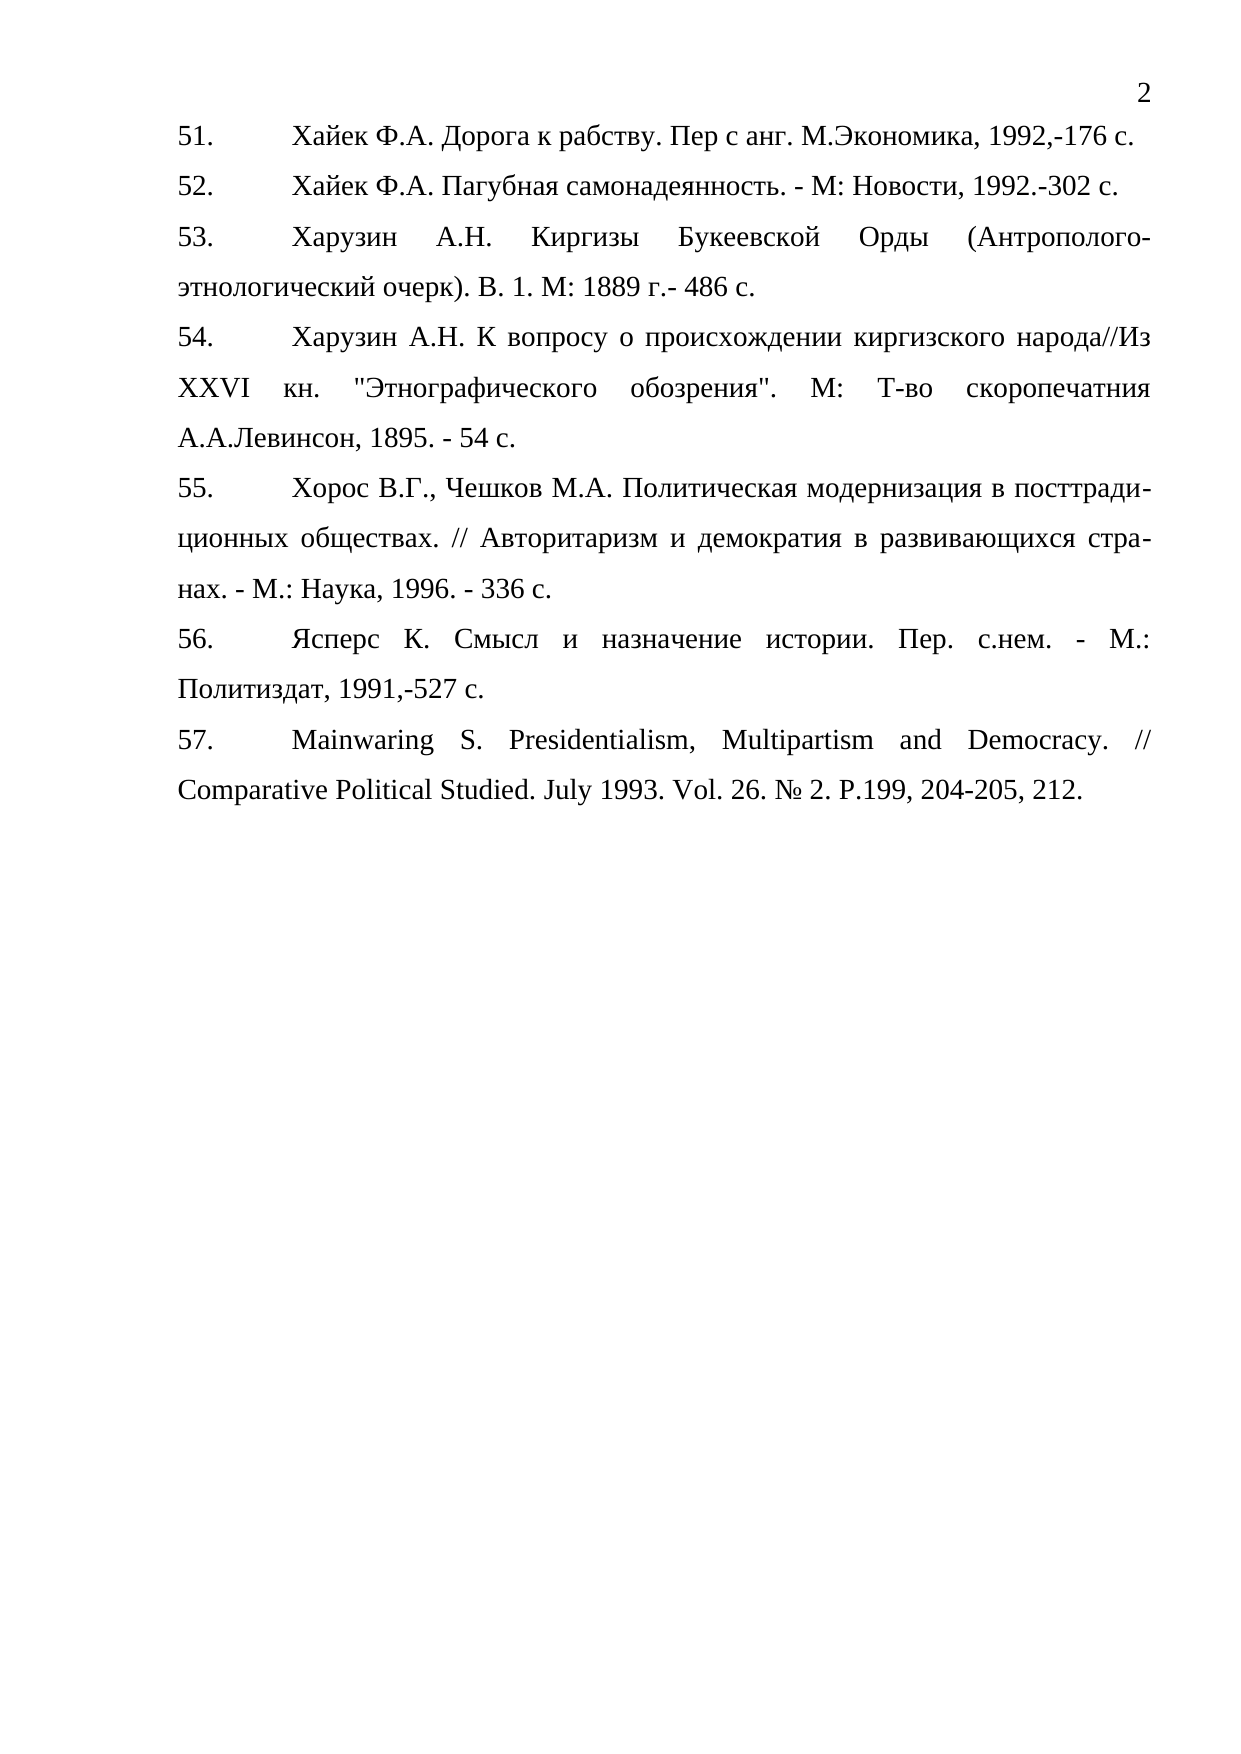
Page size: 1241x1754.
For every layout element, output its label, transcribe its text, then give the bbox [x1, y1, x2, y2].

list Харузин А.Н. Киргизы Букеевской Орды (Антрополого-этнологический очерк). В. 1. М: 1889 г.- 486 с. [177, 219, 1152, 303]
list Хайек Ф.А. Пагубная самонадеянность. - М: Новости, 1992.-302 с. [177, 168, 1152, 202]
list Ясперс К. Смысл и назначение истории. Пер. с.нем. - М.: Политиздат, 1991,-527 с. [177, 621, 1152, 705]
list Mainwaring S. Presidentialism, Multipartism and Democracy. // Comparative Political Studied. July 1993. Vol. 26. № 2. P.199, 204-205, 212. [177, 722, 1152, 806]
list Харузин А.Н. К вопросу о происхождении киргизского народа//Из XXVI кн. "Этнографического обозрения". М: Т-во скоропечатния А.А.Левинсон, 1895. - 54 с. [177, 319, 1152, 453]
list Хорос В.Г., Чешков М.А. Политическая модернизация в посттрадиционных обществах. // Авторитаризм и демократия в развивающихся странах. - М.: Наука, 1996. - 336 с. [177, 470, 1152, 604]
list Хайек Ф.А. Дорога к рабству. Пер с анг. М.Экономика, 1992,-176 с. [177, 118, 1152, 152]
